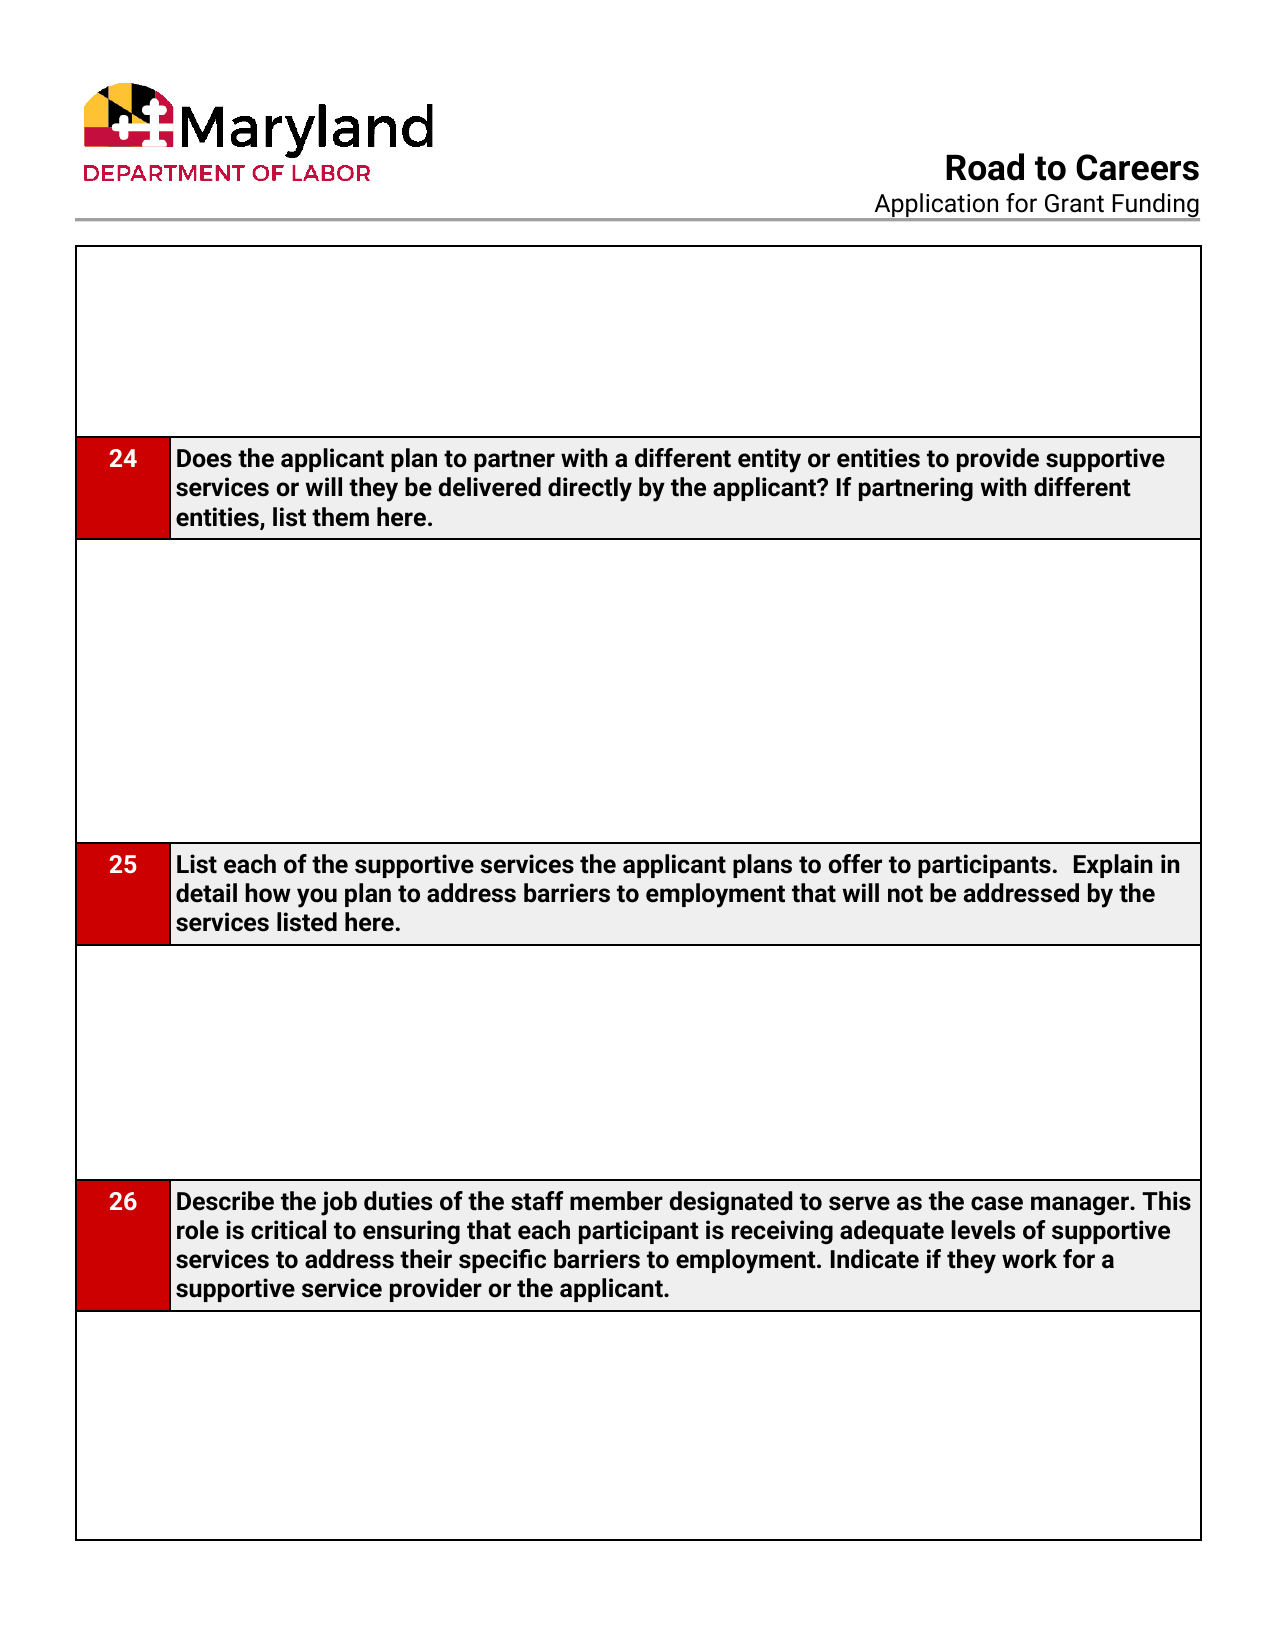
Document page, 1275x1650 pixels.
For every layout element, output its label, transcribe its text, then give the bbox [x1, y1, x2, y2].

table_cell [77, 247, 1200, 436]
table_cell [77, 1312, 1200, 1539]
table_cell [77, 946, 1200, 1179]
table_cell Describe the job duties of the staff member designated to serve as the case manager. This role is critical to ensuring that each participant is receiving adequate levels of supportive services to address their specific barriers to employment. Indicate if they work for a supportive service provider or the applicant. [171, 1181, 1200, 1310]
table_cell 26 [77, 1181, 169, 1310]
picture [75, 75, 433, 181]
table_cell 25 [77, 844, 169, 944]
table_cell 24 [77, 438, 169, 538]
table_cell Does the applicant plan to partner with a different entity or entities to provide supportive services or will they be delivered directly by the applicant? If partnering with different entities, list them here. [171, 438, 1200, 538]
table_cell [77, 540, 1200, 842]
table_cell List each of the supportive services the applicant plans to offer to participants. Explain in detail how you plan to address barriers to employment that will not be addressed by the services listed here. [171, 844, 1200, 944]
